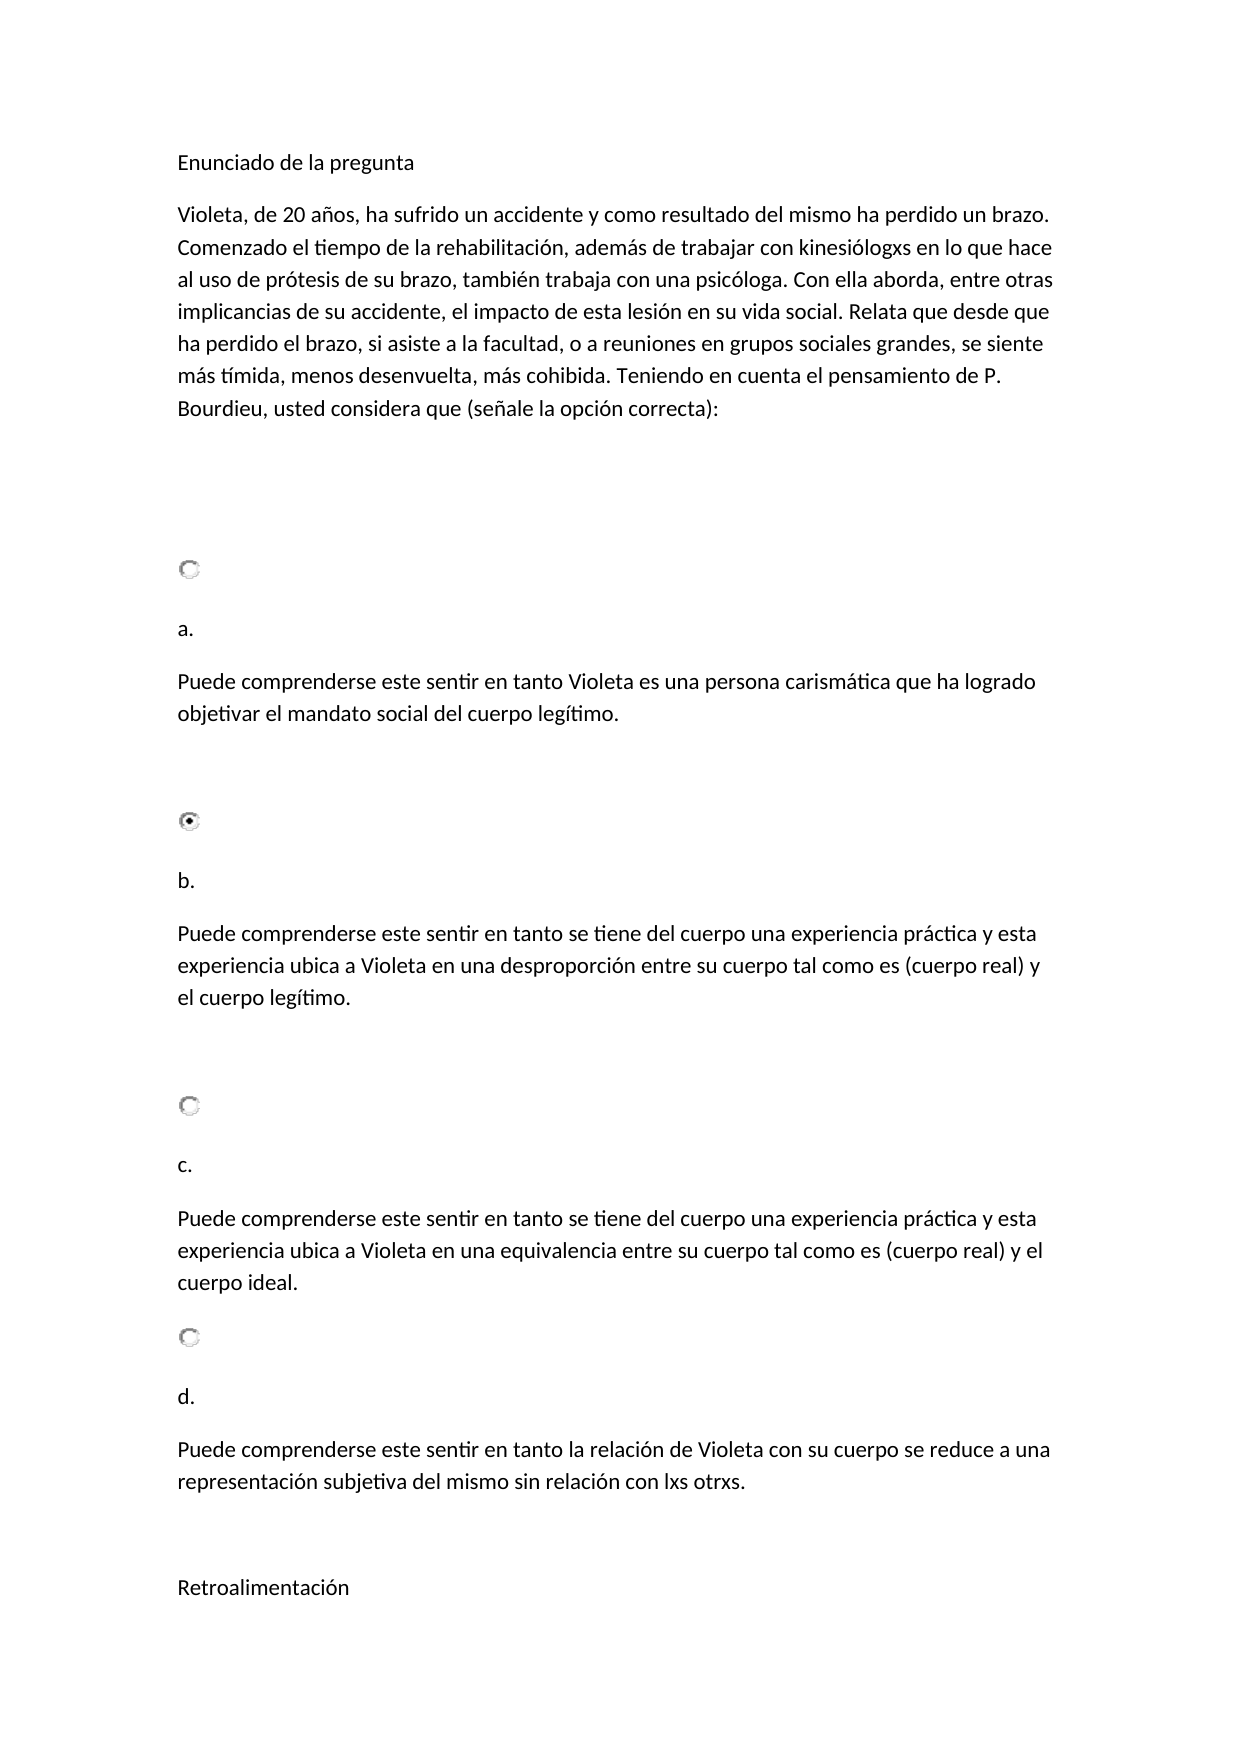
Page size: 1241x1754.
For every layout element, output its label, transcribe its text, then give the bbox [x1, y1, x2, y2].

text Puede comprenderse este sentir en tanto Violeta es una persona carismática que ha logrado objetivar el mandato social del cuerpo legítimo. [177, 667, 1063, 727]
text b. [177, 866, 1063, 894]
text Puede comprenderse este sentir en tanto se tiene del cuerpo una experiencia práctica y esta experiencia ubica a Violeta en una equivalencia entre su cuerpo tal como es (cuerpo real) y el cuerpo ideal. [177, 1204, 1063, 1296]
text Violeta, de 20 años, ha sufrido un accidente y como resultado del mismo ha perdido un brazo. Comenzado el tiempo de la rehabilitación, además de trabajar con kinesiólogxs en lo que hace al uso de prótesis de su brazo, también trabaja con una psicóloga. Con ella aborda, entre otras implicancias de su accidente, el impacto de esta lesión en su vida social. Relata que desde que ha perdido el brazo, si asiste a la facultad, o a reuniones en grupos sociales grandes, se siente más tímida, menos desenvuelta, más cohibida. Teniendo en cuenta el pensamiento de P. Bourdieu, usted considera que (señale la opción correcta): [177, 201, 1063, 422]
text a. [177, 614, 1063, 642]
text Puede comprenderse este sentir en tanto la relación de Violeta con su cuerpo se reduce a una representación subjetiva del mismo sin relación con lxs otrxs. [177, 1435, 1063, 1495]
text c. [177, 1151, 1063, 1179]
text Puede comprenderse este sentir en tanto se tiene del cuerpo una experiencia práctica y esta experiencia ubica a Violeta en una desproporción entre su cuerpo tal como es (cuerpo real) y el cuerpo legítimo. [177, 919, 1063, 1012]
text Enunciado de la pregunta [177, 148, 1063, 176]
text d. [177, 1382, 1063, 1410]
text Retroalimentación [177, 1573, 1063, 1601]
